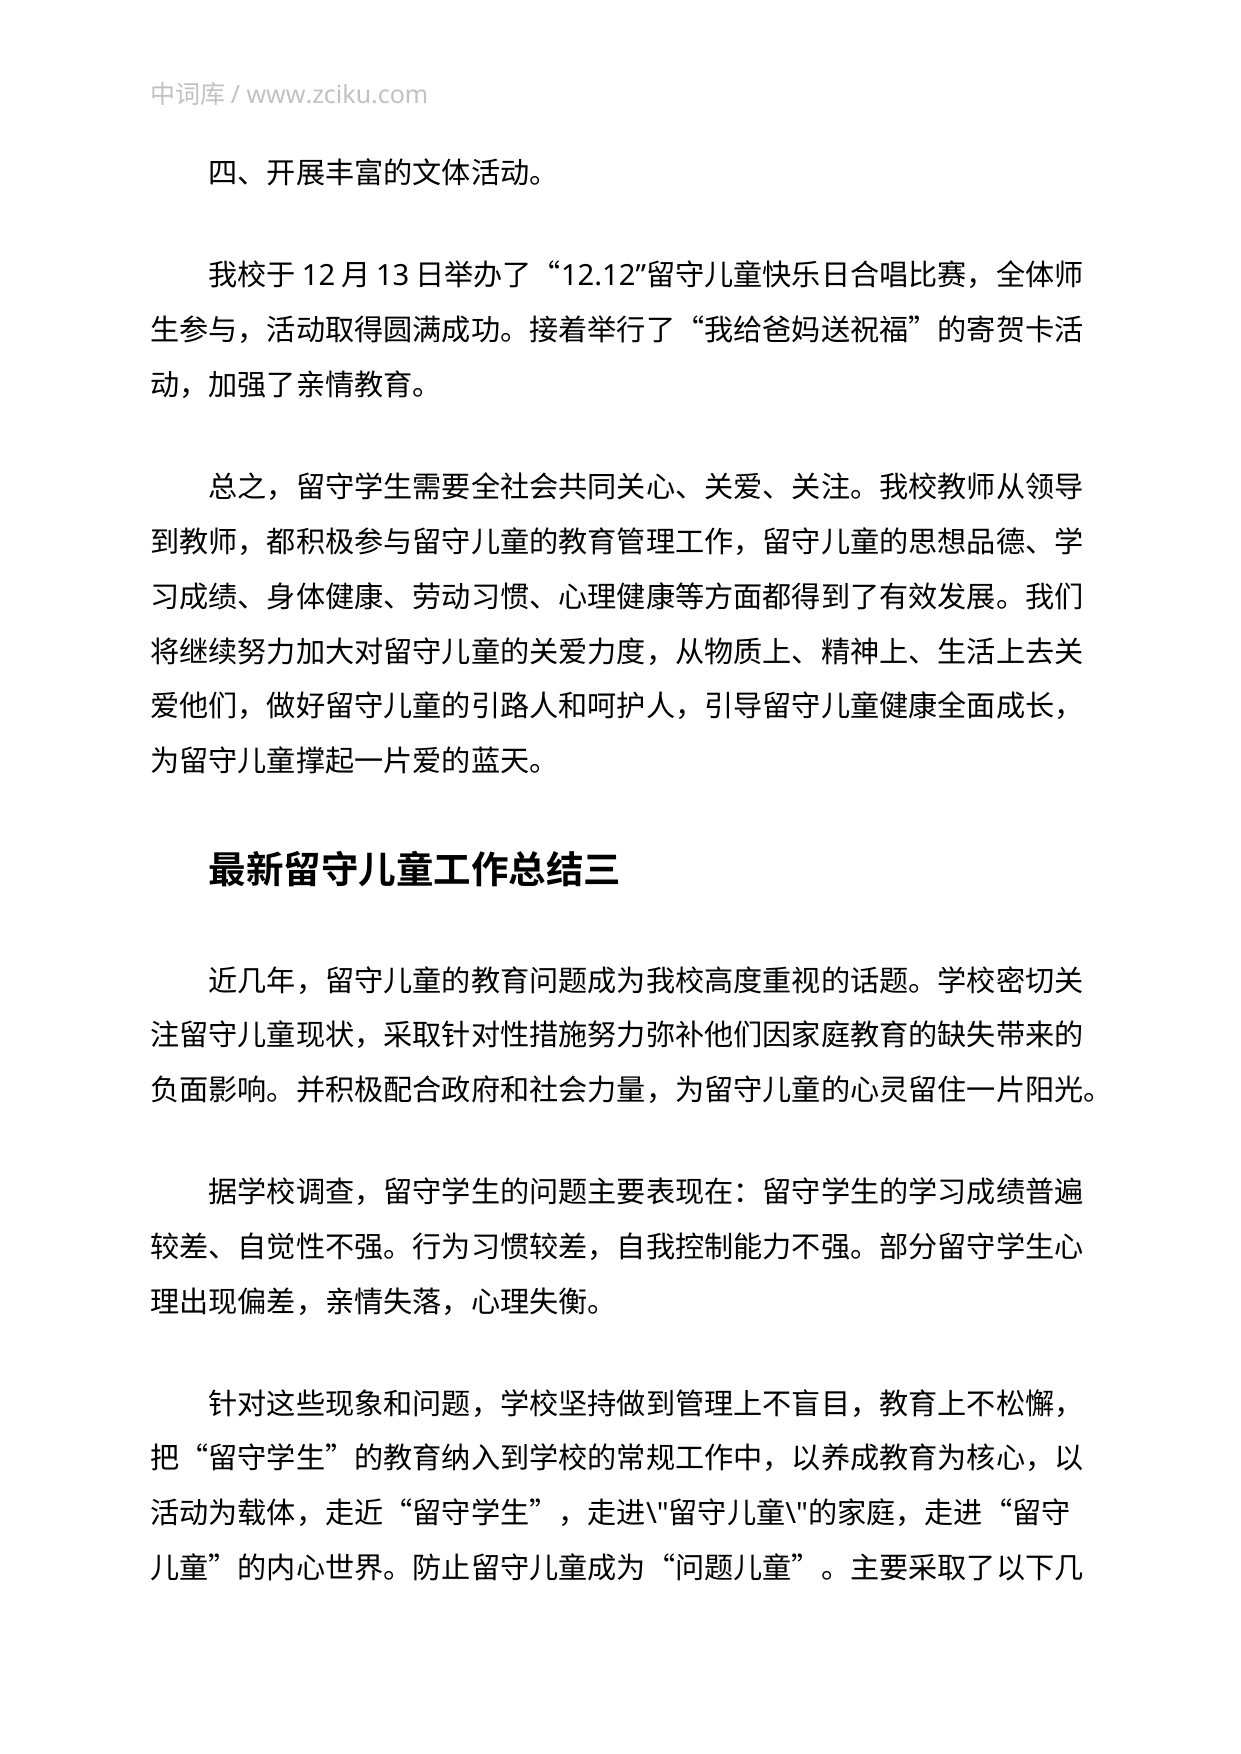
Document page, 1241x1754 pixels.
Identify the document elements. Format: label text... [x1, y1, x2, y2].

text 我校于12月13日举办了“12.12”留守儿童快乐日合唱比赛，全体师生参与，活动取得圆满成功。接着举行了“我给爸妈送祝福”的寄贺卡活动，加强了亲情教育。 [150, 252, 1090, 404]
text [150, 1380, 1090, 1587]
text 总之，留守学生需要全社会共同关心、关爱、关注。我校教师从领导到教师，都积极参与留守儿童的教育管理工作，留守儿童的思想品德、学习成绩、身体健康、劳动习惯、心理健康等方面都得到了有效发展。我们将继续努力加大对留守儿童的关爱力度，从物质上、精神上、生活上去关爱他们，做好留守儿童的引路人和呵护人，引导留守儿童健康全面成长，为留守儿童撑起一片爱的蓝天。 [150, 463, 1090, 780]
text 近几年，留守儿童的教育问题成为我校高度重视的话题。学校密切关注留守儿童现状，采取针对性措施努力弥补他们因家庭教育的缺失带来的负面影响。并积极配合政府和社会力量，为留守儿童的心灵留住一片阳光。 [150, 957, 1090, 1109]
text 最新留守儿童工作总结三 [150, 840, 1090, 894]
text 四、开展丰富的文体活动。 [150, 150, 1090, 192]
text 据学校调查，留守学生的问题主要表现在：留守学生的学习成绩普遍较差、自觉性不强。行为习惯较差，自我控制能力不强。部分留守学生心理出现偏差，亲情失落，心理失衡。 [150, 1169, 1090, 1321]
